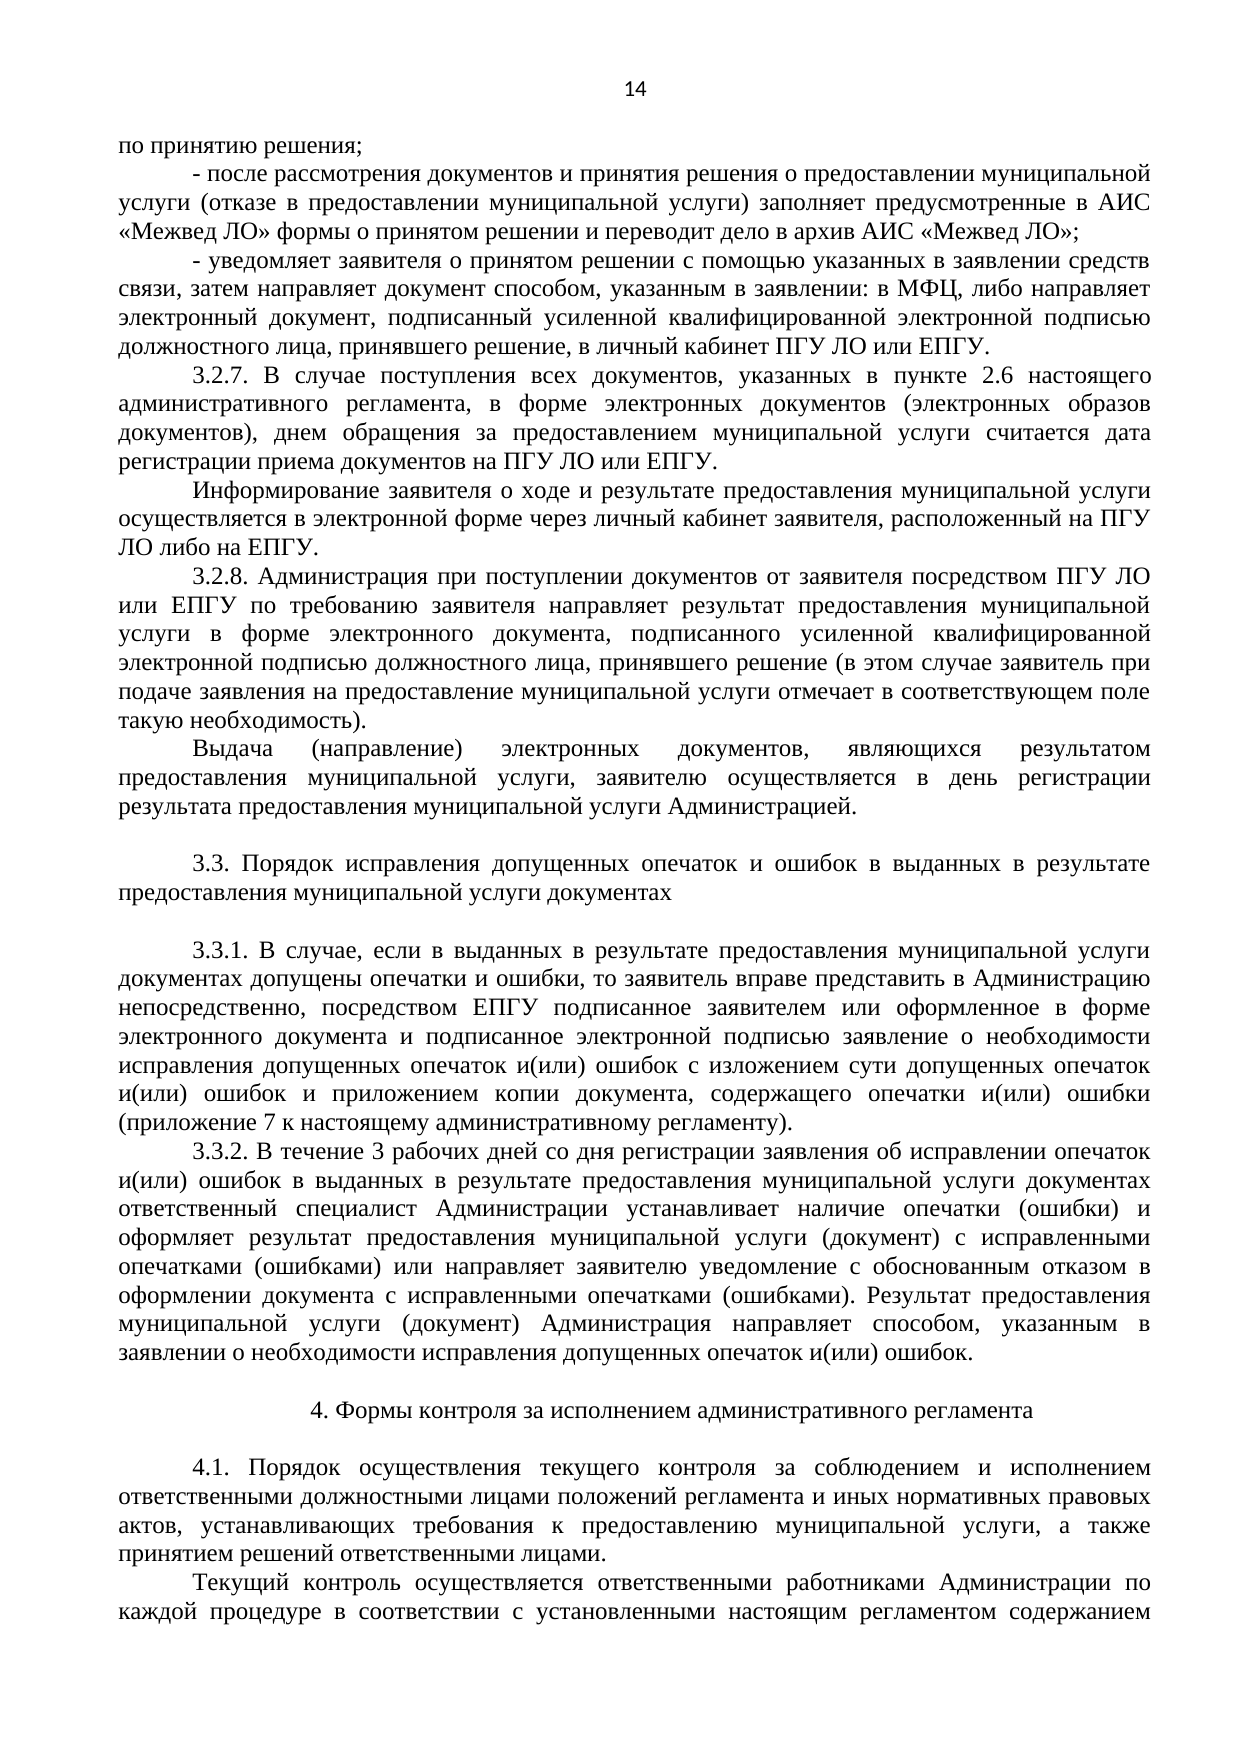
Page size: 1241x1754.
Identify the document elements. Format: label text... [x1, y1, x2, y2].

text 3.2.7. В случае поступления всех документов, указанных в пункте 2.6 настоящего административного регламента, в форме электронных документов (электронных образов документов), днем обращения за предоставлением муниципальной услуги считается дата регистрации приема документов на ПГУ ЛО или ЕПГУ. [118, 360, 1152, 475]
text 3.3.2. В течение 3 рабочих дней со дня регистрации заявления об исправлении опечаток и(или) ошибок в выданных в результате предоставления муниципальной услуги документах ответственный специалист Администрации устанавливает наличие опечатки (ошибки) и оформляет результат предоставления муниципальной услуги (документ) с исправленными опечатками (ошибками) или направляет заявителю уведомление с обоснованным отказом в оформлении документа с исправленными опечатками (ошибками). Результат предоставления муниципальной услуги (документ) Администрация направляет способом, указанным в заявлении о необходимости исправления допущенных опечаток и(или) ошибок. [118, 1136, 1152, 1366]
text 3.3.1. В случае, если в выданных в результате предоставления муниципальной услуги документах допущены опечатки и ошибки, то заявитель вправе представить в Администрацию непосредственно, посредством ЕПГУ подписанное заявителем или оформленное в форме электронного документа и подписанное электронной подписью заявление о необходимости исправления допущенных опечаток и(или) ошибок с изложением сути допущенных опечаток и(или) ошибок и приложением копии документа, содержащего опечатки и(или) ошибки (приложение 7 к настоящему административному регламенту). [118, 935, 1152, 1136]
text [118, 130, 1152, 158]
text - после рассмотрения документов и принятия решения о предоставлении муниципальной услуги (отказе в предоставлении муниципальной услуги) заполняет предусмотренные в АИС «Межвед ЛО» формы о принятом решении и переводит дело в архив АИС «Межвед ЛО»; [118, 158, 1152, 245]
text Выдача (направление) электронных документов, являющихся результатом предоставления муниципальной услуги, заявителю осуществляется в день регистрации результата предоставления муниципальной услуги Администрацией. [118, 733, 1152, 820]
text 3.3. Порядок исправления допущенных опечаток и ошибок в выданных в результате предоставления муниципальной услуги документах [118, 848, 1152, 906]
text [118, 1567, 1152, 1625]
text 4.1. Порядок осуществления текущего контроля за соблюдением и исполнением ответственными должностными лицами положений регламента и иных нормативных правовых актов, устанавливающих требования к предоставлению муниципальной услуги, а также принятием решений ответственными лицами. [118, 1452, 1152, 1567]
text Информирование заявителя о ходе и результате предоставления муниципальной услуги осуществляется в электронной форме через личный кабинет заявителя, расположенный на ПГУ ЛО либо на ЕПГУ. [118, 475, 1152, 561]
text 4. Формы контроля за исполнением административного регламента [118, 1395, 1152, 1423]
text 3.2.8. Администрация при поступлении документов от заявителя посредством ПГУ ЛО или ЕПГУ по требованию заявителя направляет результат предоставления муниципальной услуги в форме электронного документа, подписанного усиленной квалифицированной электронной подписью должностного лица, принявшего решение (в этом случае заявитель при подаче заявления на предоставление муниципальной услуги отмечает в соответствующем поле такую необходимость). [118, 561, 1152, 733]
text - уведомляет заявителя о принятом решении с помощью указанных в заявлении средств связи, затем направляет документ способом, указанным в заявлении: в МФЦ, либо направляет электронный документ, подписанный усиленной квалифицированной электронной подписью должностного лица, принявшего решение, в личный кабинет ПГУ ЛО или ЕПГУ. [118, 245, 1152, 360]
